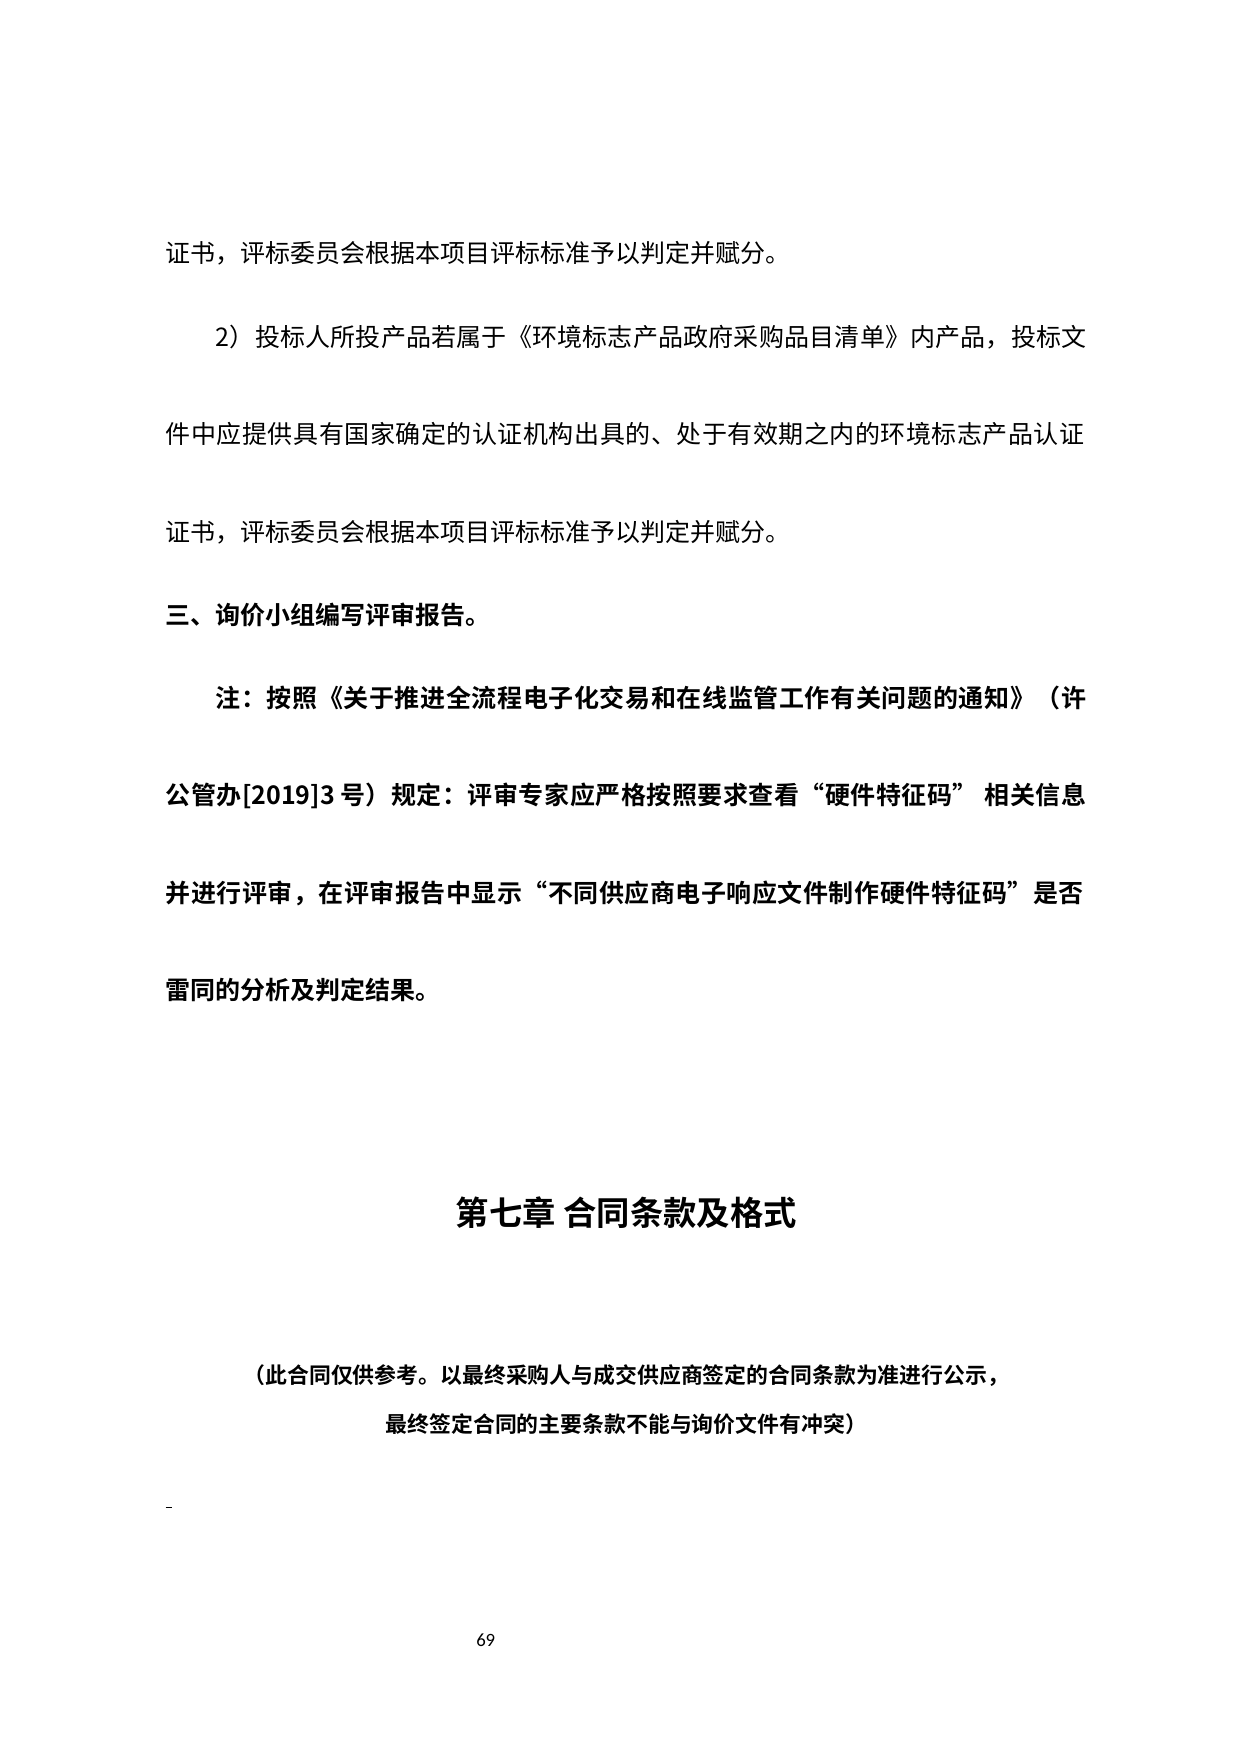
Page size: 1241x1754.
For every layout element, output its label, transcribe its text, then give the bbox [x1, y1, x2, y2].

text 第七章 合同条款及格式 [165, 1178, 1087, 1243]
text （此合同仅供参考。以最终采购人与成交供应商签定的合同条款为准进行公示， [165, 1358, 1087, 1390]
text 三、询价小组编写评审报告。 [165, 581, 1087, 646]
text 最终签定合同的主要条款不能与询价文件有冲突） [165, 1406, 1087, 1439]
text 2）投标人所投产品若属于《环境标志产品政府采购品目清单》内产品，投标文件中应提供具有国家确定的认证机构出具的、处于有效期之内的环境标志产品认证证书，评标委员会根据本项目评标标准予以判定并赋分。 [165, 303, 1087, 563]
text 注：按照《关于推进全流程电子化交易和在线监管工作有关问题的通知》（许公管办[2019]3号）规定：评审专家应严格按照要求查看“硬件特征码” 相关信息并进行评审，在评审报告中显示“不同供应商电子响应文件制作硬件特征码”是否雷同的分析及判定结果。 [165, 664, 1087, 1021]
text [165, 219, 1087, 284]
